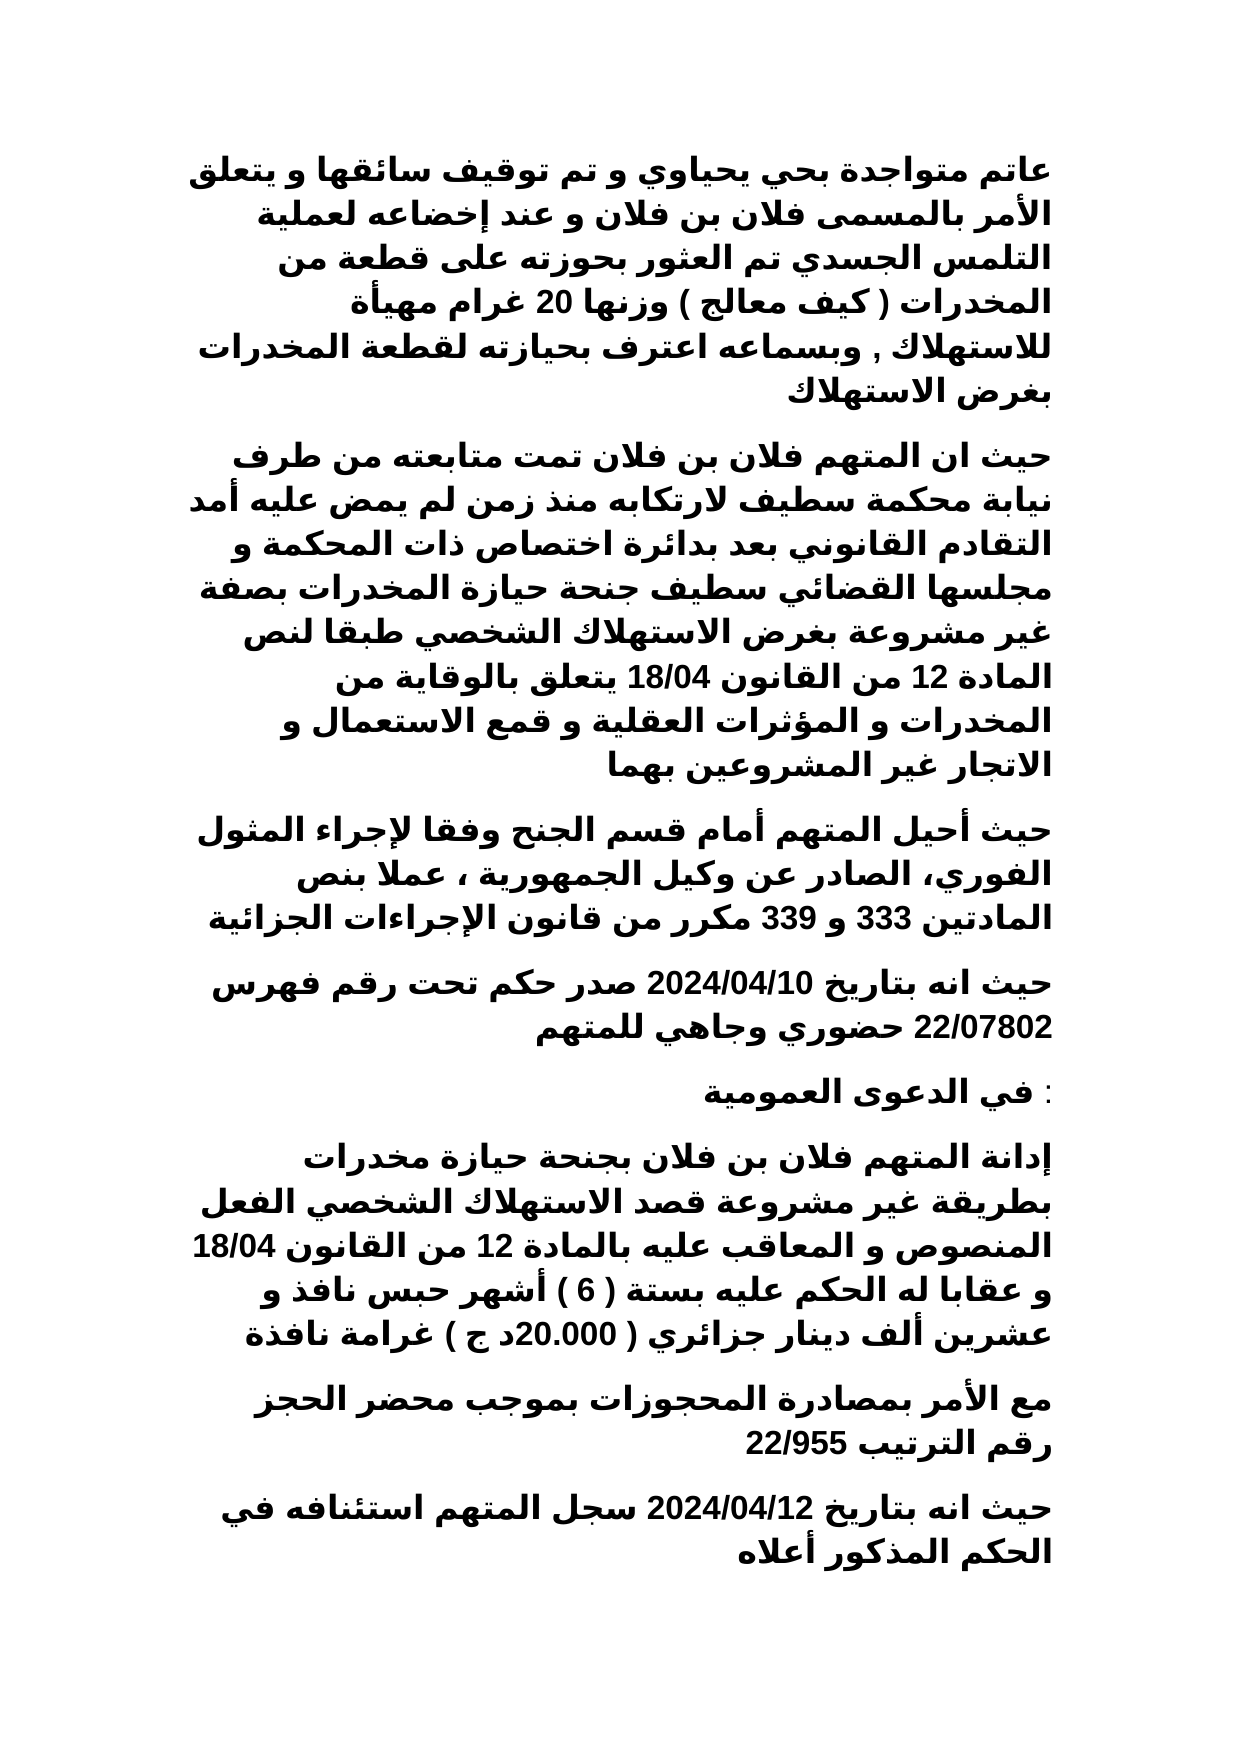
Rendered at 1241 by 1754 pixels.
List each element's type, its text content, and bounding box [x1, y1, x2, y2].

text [187, 150, 1053, 409]
text إدانة المتهم فلان بن فلان بجنحة حيازة مخدرات بطريقة غير مشروعة قصد الاستهلاك الشخصي الفعل المنصوص و المعاقب عليه بالمادة 12 من القانون 18/04 و عقابا له الحكم عليه بستة ( 6 ) أشهر حبس نافذ و عشرين ألف دينار جزائري ( 20.000د ج ) غرامة نافذة [187, 1137, 1053, 1353]
text حيث انه بتاريخ 2024/04/12 سجل المتهم استئنافه في الحكم المذكور أعلاه [187, 1488, 1053, 1571]
text في الدعوى العمومية : [187, 1072, 1053, 1111]
text مع الأمر بمصادرة المحجوزات بموجب محضر الحجز رقم الترتيب 22/955 [187, 1379, 1053, 1462]
text حيث ان المتهم فلان بن فلان تمت متابعته من طرف نيابة محكمة سطيف لارتكابه منذ زمن لم يمض عليه أمد التقادم القانوني بعد بدائرة اختصاص ذات المحكمة و مجلسها القضائي سطيف جنحة حيازة المخدرات بصفة غير مشروعة بغرض الاستهلاك الشخصي طبقا لنص المادة 12 من القانون 18/04 يتعلق بالوقاية من المخدرات و المؤثرات العقلية و قمع الاستعمال و الاتجار غير المشروعين بهما [187, 436, 1053, 783]
text حيث أحيل المتهم أمام قسم الجنح وفقا لإجراء المثول الفوري، الصادر عن وكيل الجمهورية ، عملا بنص المادتين 333 و 339 مكرر من قانون الإجراءات الجزائية [187, 810, 1053, 937]
text حيث انه بتاريخ 2024/04/10 صدر حكم تحت رقم فهرس 22/07802 حضوري وجاهي للمتهم [187, 963, 1053, 1046]
